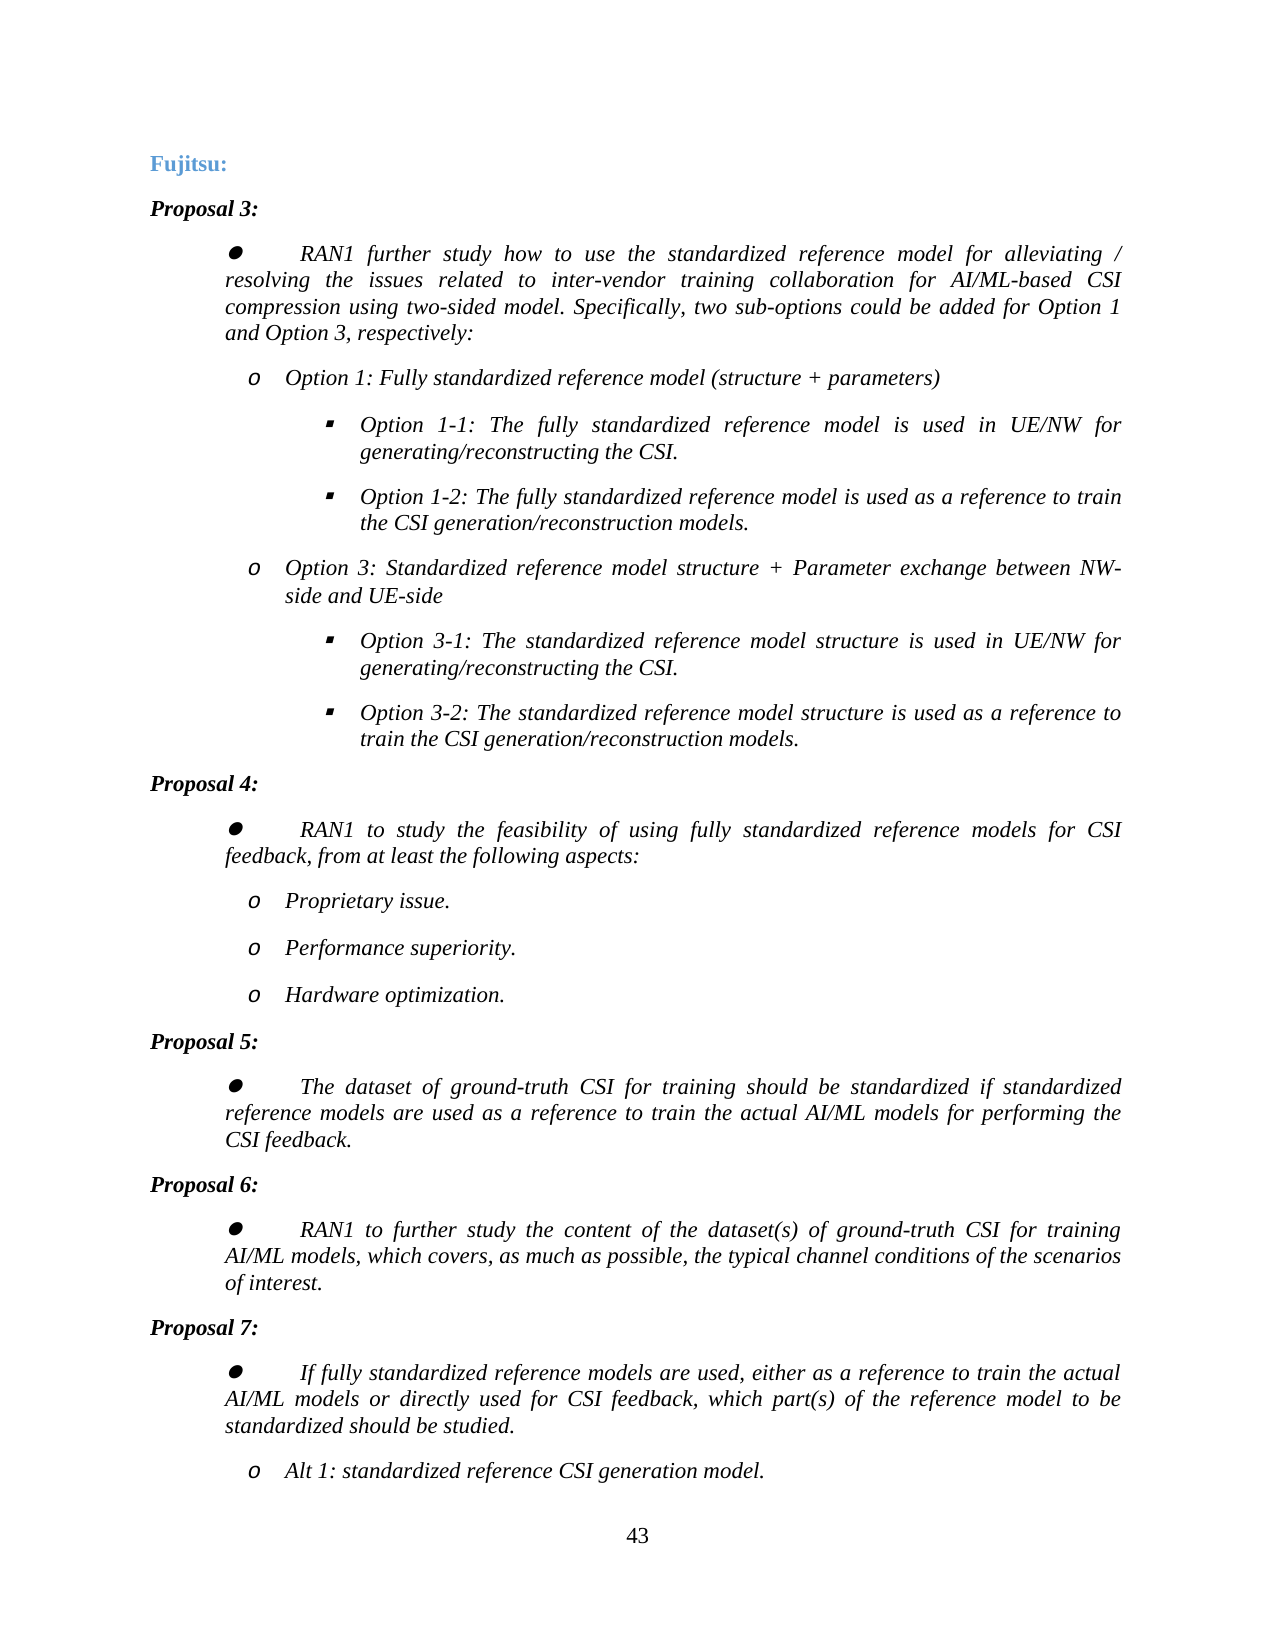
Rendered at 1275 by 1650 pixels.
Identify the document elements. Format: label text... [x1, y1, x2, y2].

text Proposal 7: [150, 1314, 1125, 1340]
list If fully standardized reference models are used, either as a reference to train the actual AI/ML models or directly used for CSI feedback, which part(s) of the reference model to be standardized should be studied. [225, 1359, 1125, 1438]
text Fujitsu: [150, 150, 1125, 176]
list Option 1-1: The fully standardized reference model is used in UE/NW for generating/reconstructing the CSI. [322, 411, 1125, 464]
list Hardware optimization. [247, 981, 1125, 1009]
list The dataset of ground-truth CSI for training should be standardized if standardized reference models are used as a reference to train the actual AI/ML models for performing the CSI feedback. [225, 1073, 1125, 1152]
list Alt 1: standardized reference CSI generation model. [247, 1457, 1125, 1485]
text Proposal 6: [150, 1171, 1125, 1197]
list Option 3: Standardized reference model structure + Parameter exchange between NW-side and UE-side [247, 554, 1125, 609]
text Proposal 3: [150, 195, 1125, 221]
list Option 1: Fully standardized reference model (structure + parameters) [247, 364, 1125, 393]
list RAN1 further study how to use the standardized reference model for alleviating / resolving the issues related to inter-vendor training collaboration for AI/ML-based CSI compression using two-sided model. Specifically, two sub-options could be added for Option 1 and Option 3, respectively: [225, 240, 1125, 346]
list RAN1 to further study the content of the dataset(s) of ground-truth CSI for training AI/ML models, which covers, as much as possible, the typical channel conditions of the scenarios of interest. [225, 1216, 1125, 1295]
list Option 1-2: The fully standardized reference model is used as a reference to train the CSI generation/reconstruction models. [322, 483, 1125, 536]
list Option 3-2: The standardized reference model structure is used as a reference to train the CSI generation/reconstruction models. [322, 699, 1125, 752]
list Option 3-1: The standardized reference model structure is used in UE/NW for generating/reconstructing the CSI. [322, 628, 1125, 680]
list Performance superiority. [247, 934, 1125, 962]
list RAN1 to study the feasibility of using fully standardized reference models for CSI feedback, from at least the following aspects: [225, 816, 1125, 868]
text Proposal 5: [150, 1028, 1125, 1054]
text Proposal 4: [150, 771, 1125, 797]
list Proprietary issue. [247, 887, 1125, 915]
